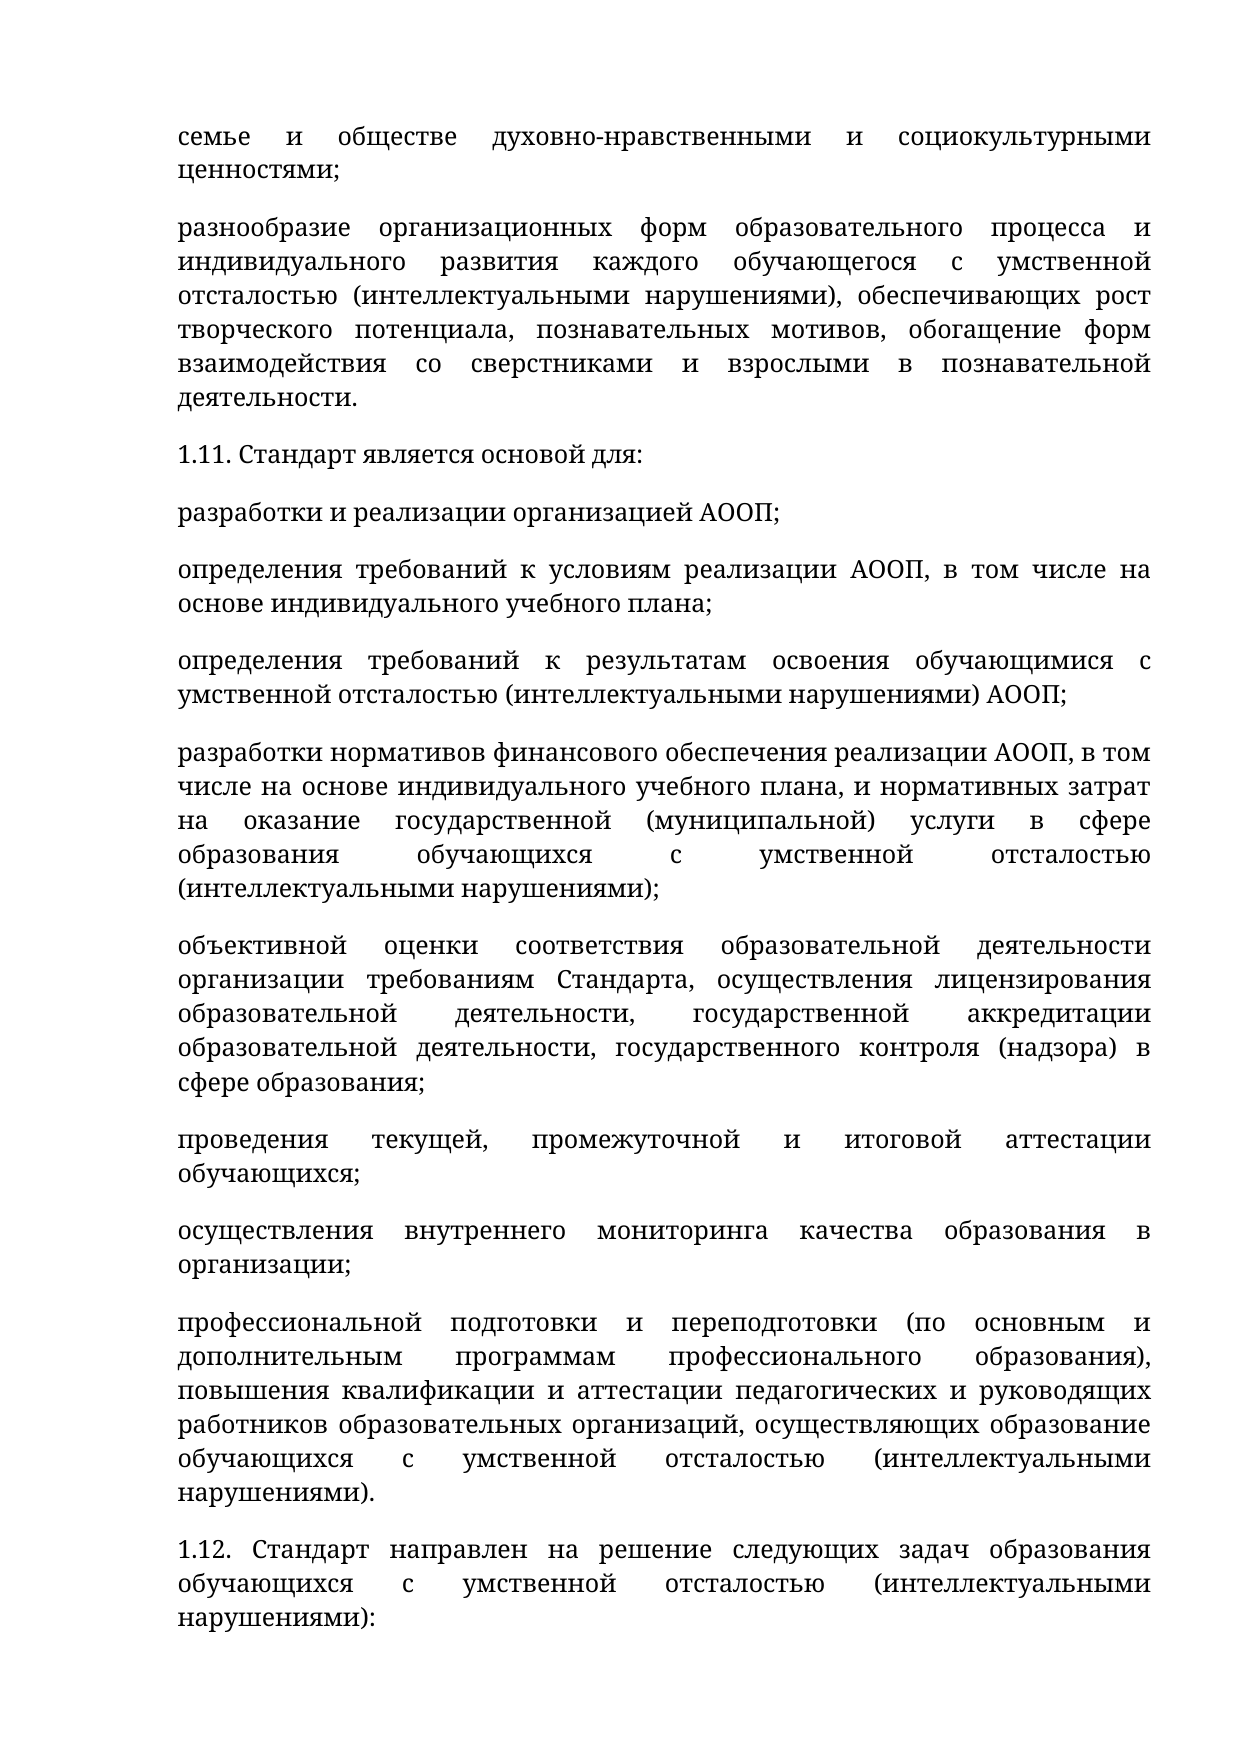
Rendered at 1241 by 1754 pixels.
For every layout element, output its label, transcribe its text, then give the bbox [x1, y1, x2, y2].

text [177, 118, 1152, 186]
text 1.11. Стандарт является основой для: [177, 437, 1152, 471]
text 1.12. Стандарт направлен на решение следующих задач образования обучающихся с умственной отсталостью (интеллектуальными нарушениями): [177, 1532, 1152, 1634]
text осуществления внутреннего мониторинга качества образования в организации; [177, 1213, 1152, 1281]
text разработки нормативов финансового обеспечения реализации АООП, в том числе на основе индивидуального учебного плана, и нормативных затрат на оказание государственной (муниципальной) услуги в сфере образования обучающихся с умственной отсталостью (интеллектуальными нарушениями); [177, 734, 1152, 905]
text профессиональной подготовки и переподготовки (по основным и дополнительным программам профессионального образования), повышения квалификации и аттестации педагогических и руководящих работников образовательных организаций, осуществляющих образование обучающихся с умственной отсталостью (интеллектуальными нарушениями). [177, 1304, 1152, 1508]
text разработки и реализации организацией АООП; [177, 494, 1152, 528]
text проведения текущей, промежуточной и итоговой аттестации обучающихся; [177, 1121, 1152, 1189]
text определения требований к условиям реализации АООП, в том числе на основе индивидуального учебного плана; [177, 552, 1152, 620]
text объективной оценки соответствия образовательной деятельности организации требованиям Стандарта, осуществления лицензирования образовательной деятельности, государственной аккредитации образовательной деятельности, государственного контроля (надзора) в сфере образования; [177, 928, 1152, 1098]
text разнообразие организационных форм образовательного процесса и индивидуального развития каждого обучающегося с умственной отсталостью (интеллектуальными нарушениями), обеспечивающих рост творческого потенциала, познавательных мотивов, обогащение форм взаимодействия со сверстниками и взрослыми в познавательной деятельности. [177, 209, 1152, 414]
text определения требований к результатам освоения обучающимися с умственной отсталостью (интеллектуальными нарушениями) АООП; [177, 643, 1152, 711]
